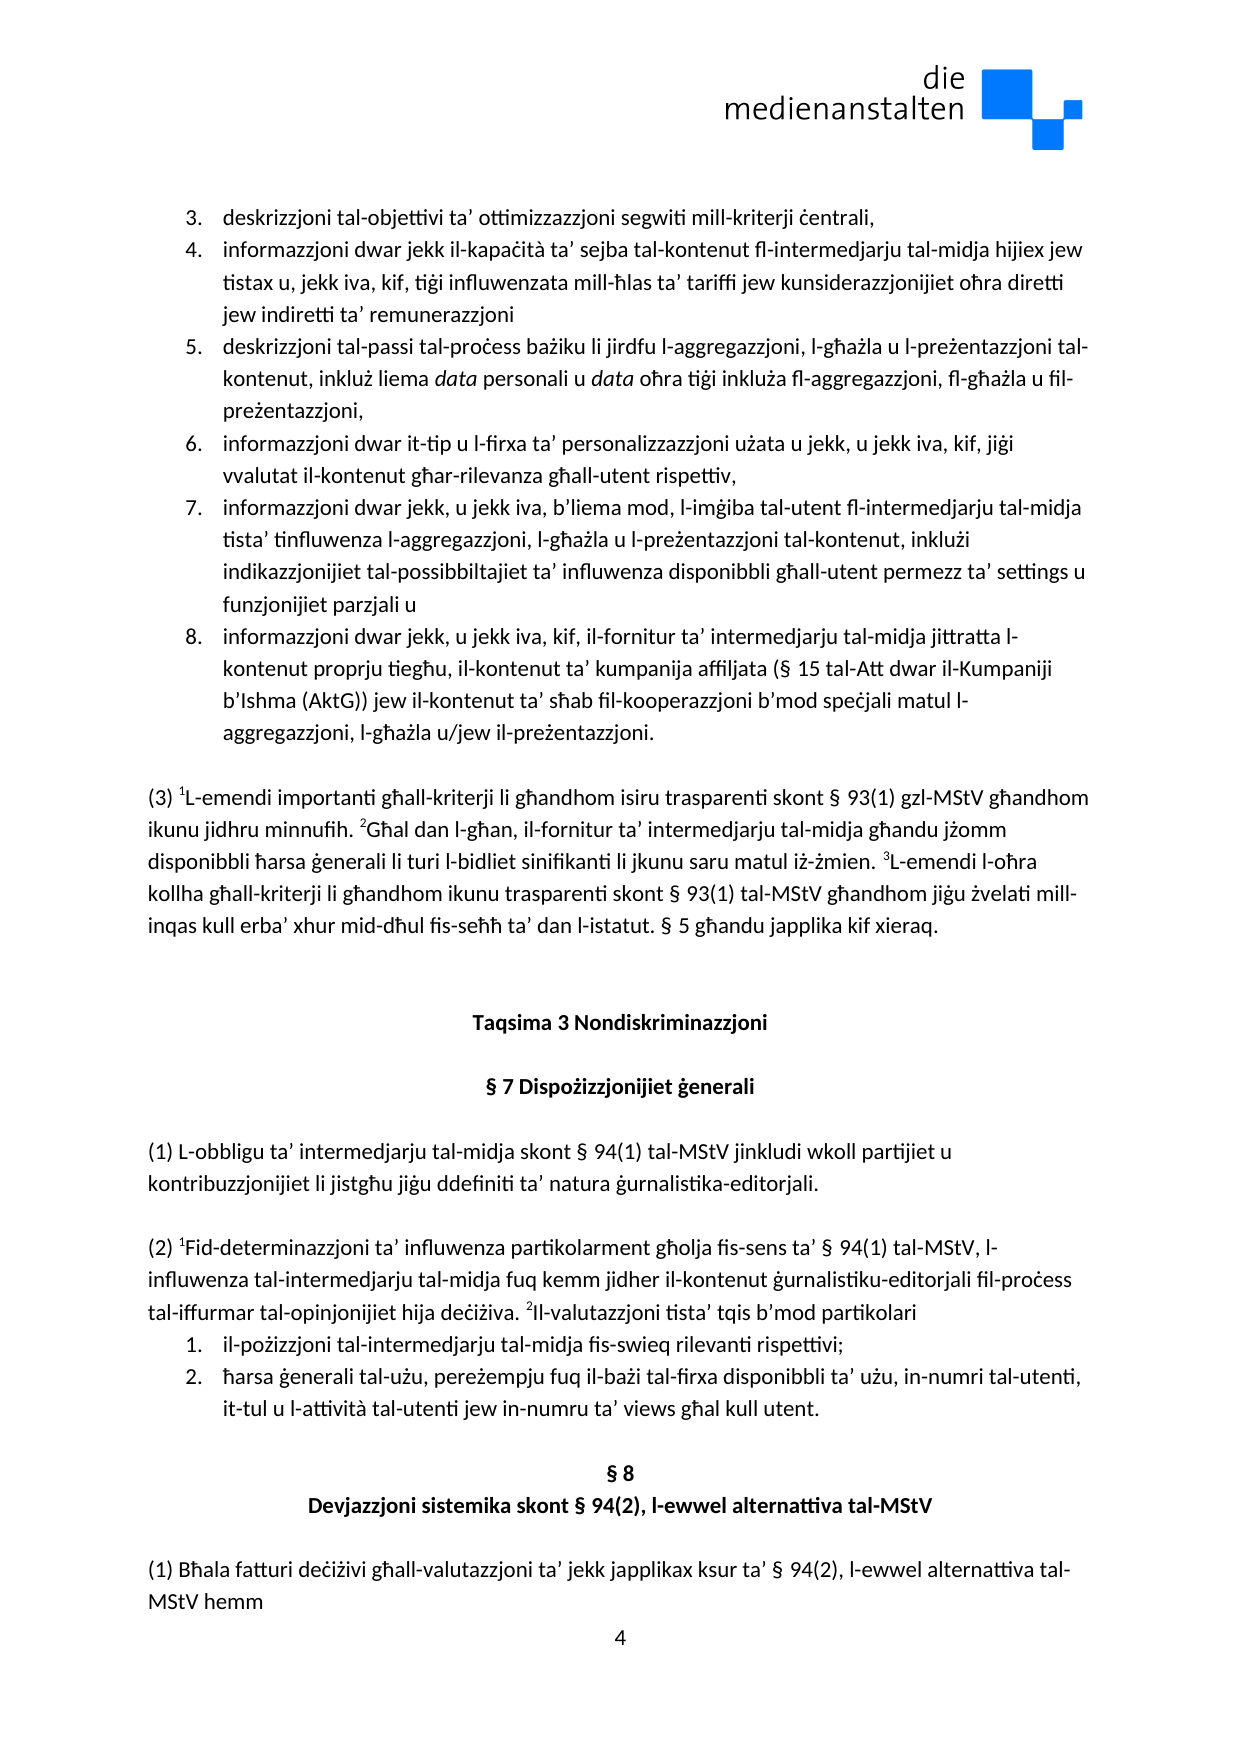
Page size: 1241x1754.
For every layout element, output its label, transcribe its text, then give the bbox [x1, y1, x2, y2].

picture [726, 65, 1083, 150]
text (1) L-obbligu ta’ intermedjarju tal-midja skont § 94(1) tal-MStV jinkludi wkoll partijiet u kontribuzzjonijiet li jistgħu jiġu ddefiniti ta’ natura ġurnalistika-editorjali. [148, 1137, 1093, 1197]
list informazzjoni dwar it-tip u l-firxa ta’ personalizzazzjoni użata u jekk, u jekk iva, kif, jiġi vvalutat il-kontenut għar-rilevanza għall-utent rispettiv, [185, 429, 1093, 489]
list deskrizzjoni tal-objettivi ta’ ottimizzazzjoni segwiti mill-kriterji ċentrali, [185, 203, 1093, 231]
text § 7 Dispożizzjonijiet ġenerali [148, 1072, 1093, 1101]
text (3) 1L-emendi importanti għall-kriterji li għandhom isiru trasparenti skont § 93(1) gzl-MStV għandhom ikunu jidhru minnufih. 2Għal dan l-għan, il-fornitur ta’ intermedjarju tal-midja għandu jżomm disponibbli ħarsa ġenerali li turi l-bidliet sinifikanti li jkunu saru matul iż-żmien. 3L-emendi l-oħra kollha għall-kriterji li għandhom ikunu trasparenti skont § 93(1) tal-MStV għandhom jiġu żvelati mill-inqas kull erba’ xhur mid-dħul fis-seħħ ta’ dan l-istatut. § 5 għandu japplika kif xieraq. [148, 783, 1093, 939]
text (1) Bħala fatturi deċiżivi għall-valutazzjoni ta’ jekk japplikax ksur ta’ § 94(2), l-ewwel alternattiva tal-MStV hemm [148, 1555, 1093, 1616]
list il-pożizzjoni tal-intermedjarju tal-midja fis-swieq rilevanti rispettivi; [185, 1330, 1093, 1358]
text § 8 Devjazzjoni sistemika skont § 94(2), l-ewwel alternattiva tal-MStV [148, 1459, 1093, 1519]
list informazzjoni dwar jekk, u jekk iva, kif, il-fornitur ta’ intermedjarju tal-midja jittratta l-kontenut proprju tiegħu, il-kontenut ta’ kumpanija affiljata (§ 15 tal-Att dwar il-Kumpaniji b’Ishma (AktG)) jew il-kontenut ta’ sħab fil-kooperazzjoni b’mod speċjali matul l-aggregazzjoni, l-għażla u/jew il-preżentazzjoni. [185, 622, 1093, 746]
list ħarsa ġenerali tal-użu, pereżempju fuq il-bażi tal-firxa disponibbli ta’ użu, in-numri tal-utenti, it-tul u l-attività tal-utenti jew in-numru ta’ views għal kull utent. [185, 1362, 1093, 1422]
text (2) 1Fid-determinazzjoni ta’ influwenza partikolarment għolja fis-sens ta’ § 94(1) tal-MStV, l-influwenza tal-intermedjarju tal-midja fuq kemm jidher il-kontenut ġurnalistiku-editorjali fil-proċess tal-iffurmar tal-opinjonijiet hija deċiżiva. 2Il-valutazzjoni tista’ tqis b’mod partikolari [148, 1233, 1093, 1326]
list deskrizzjoni tal-passi tal-proċess bażiku li jirdfu l-aggregazzjoni, l-għażla u l-preżentazzjoni tal-kontenut, inkluż liema data personali u data oħra tiġi inkluża fl-aggregazzjoni, fl-għażla u fil-preżentazzjoni, [185, 332, 1093, 424]
list informazzjoni dwar jekk, u jekk iva, b’liema mod, l-imġiba tal-utent fl-intermedjarju tal-midja tista’ tinfluwenza l-aggregazzjoni, l-għażla u l-preżentazzjoni tal-kontenut, inklużi indikazzjonijiet tal-possibbiltajiet ta’ influwenza disponibbli għall-utent permezz ta’ settings u funzjonijiet parzjali u [185, 493, 1093, 618]
text Taqsima 3 Nondiskriminazzjoni [148, 1008, 1093, 1036]
list informazzjoni dwar jekk il-kapaċità ta’ sejba tal-kontenut fl-intermedjarju tal-midja hijiex jew tistax u, jekk iva, kif, tiġi influwenzata mill-ħlas ta’ tariffi jew kunsiderazzjonijiet oħra diretti jew indiretti ta’ remunerazzjoni [185, 236, 1093, 328]
